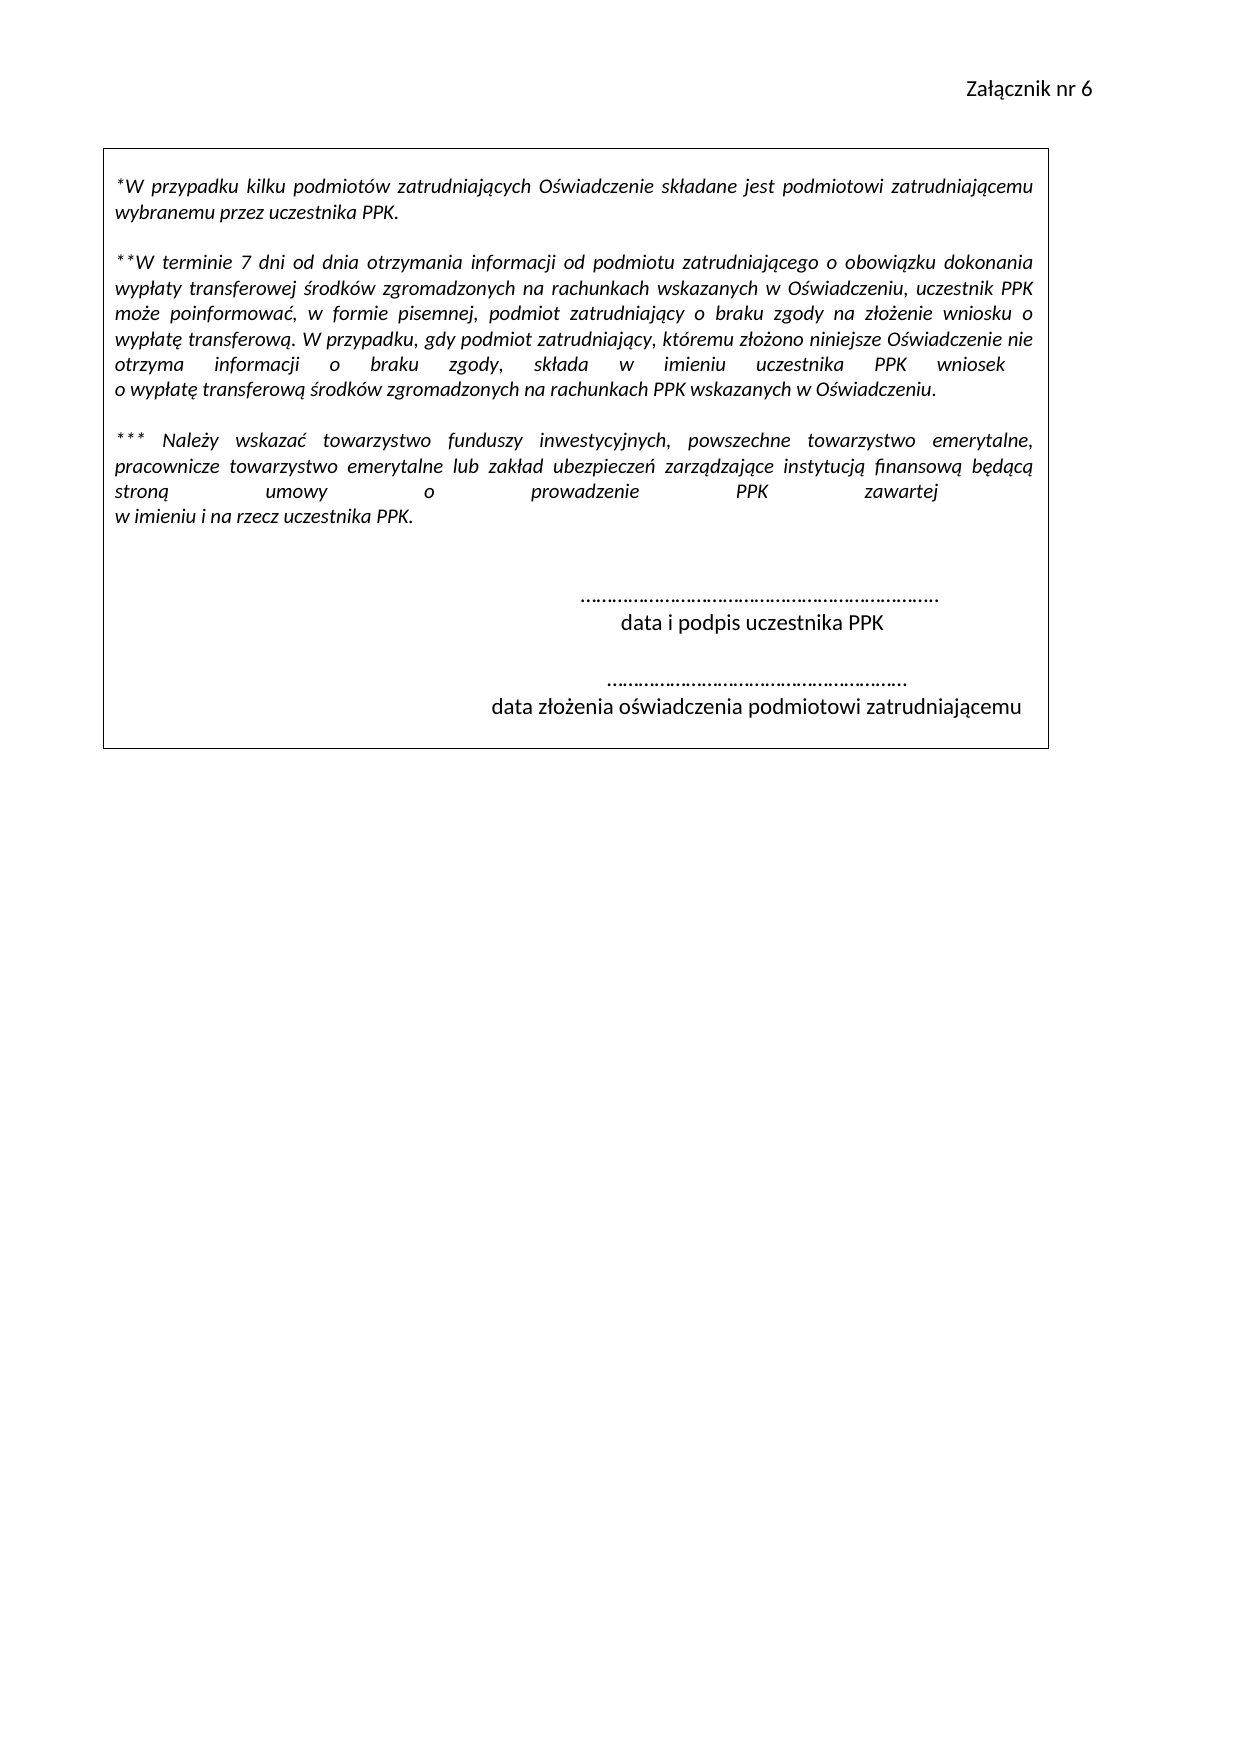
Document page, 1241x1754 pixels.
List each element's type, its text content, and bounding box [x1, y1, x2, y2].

table_cell *W przypadku kilku podmiotów zatrudniających Oświadczenie składane jest podmiotowi zatrudniającemu wybranemu przez uczestnika PPK. **W terminie 7 dni od dnia otrzymania informacji od podmiotu zatrudniającego o obowiązku dokonania wypłaty transferowej środków zgromadzonych na rachunkach wskazanych w Oświadczeniu, uczestnik PPK może poinformować, w formie pisemnej, podmiot zatrudniający o braku zgody na złożenie wniosku o wypłatę transferową. W przypadku, gdy podmiot zatrudniający, któremu złożono niniejsze Oświadczenie nie otrzyma informacji o braku zgody, składa w imieniu uczestnika PPK wniosek o wypłatę transferową środków zgromadzonych na rachunkach PPK wskazanych w Oświadczeniu. *** Należy wskazać towarzystwo funduszy inwestycyjnych, powszechne towarzystwo emerytalne, pracownicze towarzystwo emerytalne lub zakład ubezpieczeń zarządzające instytucją finansową będącą stroną umowy o prowadzenie PPK zawartej w imieniu i na rzecz uczestnika PPK. ………………………………………………………….. data i podpis uczestnika PPK ………………………………………………… data złożenia oświadczenia podmiotowi zatrudniającemu [104, 149, 1048, 748]
